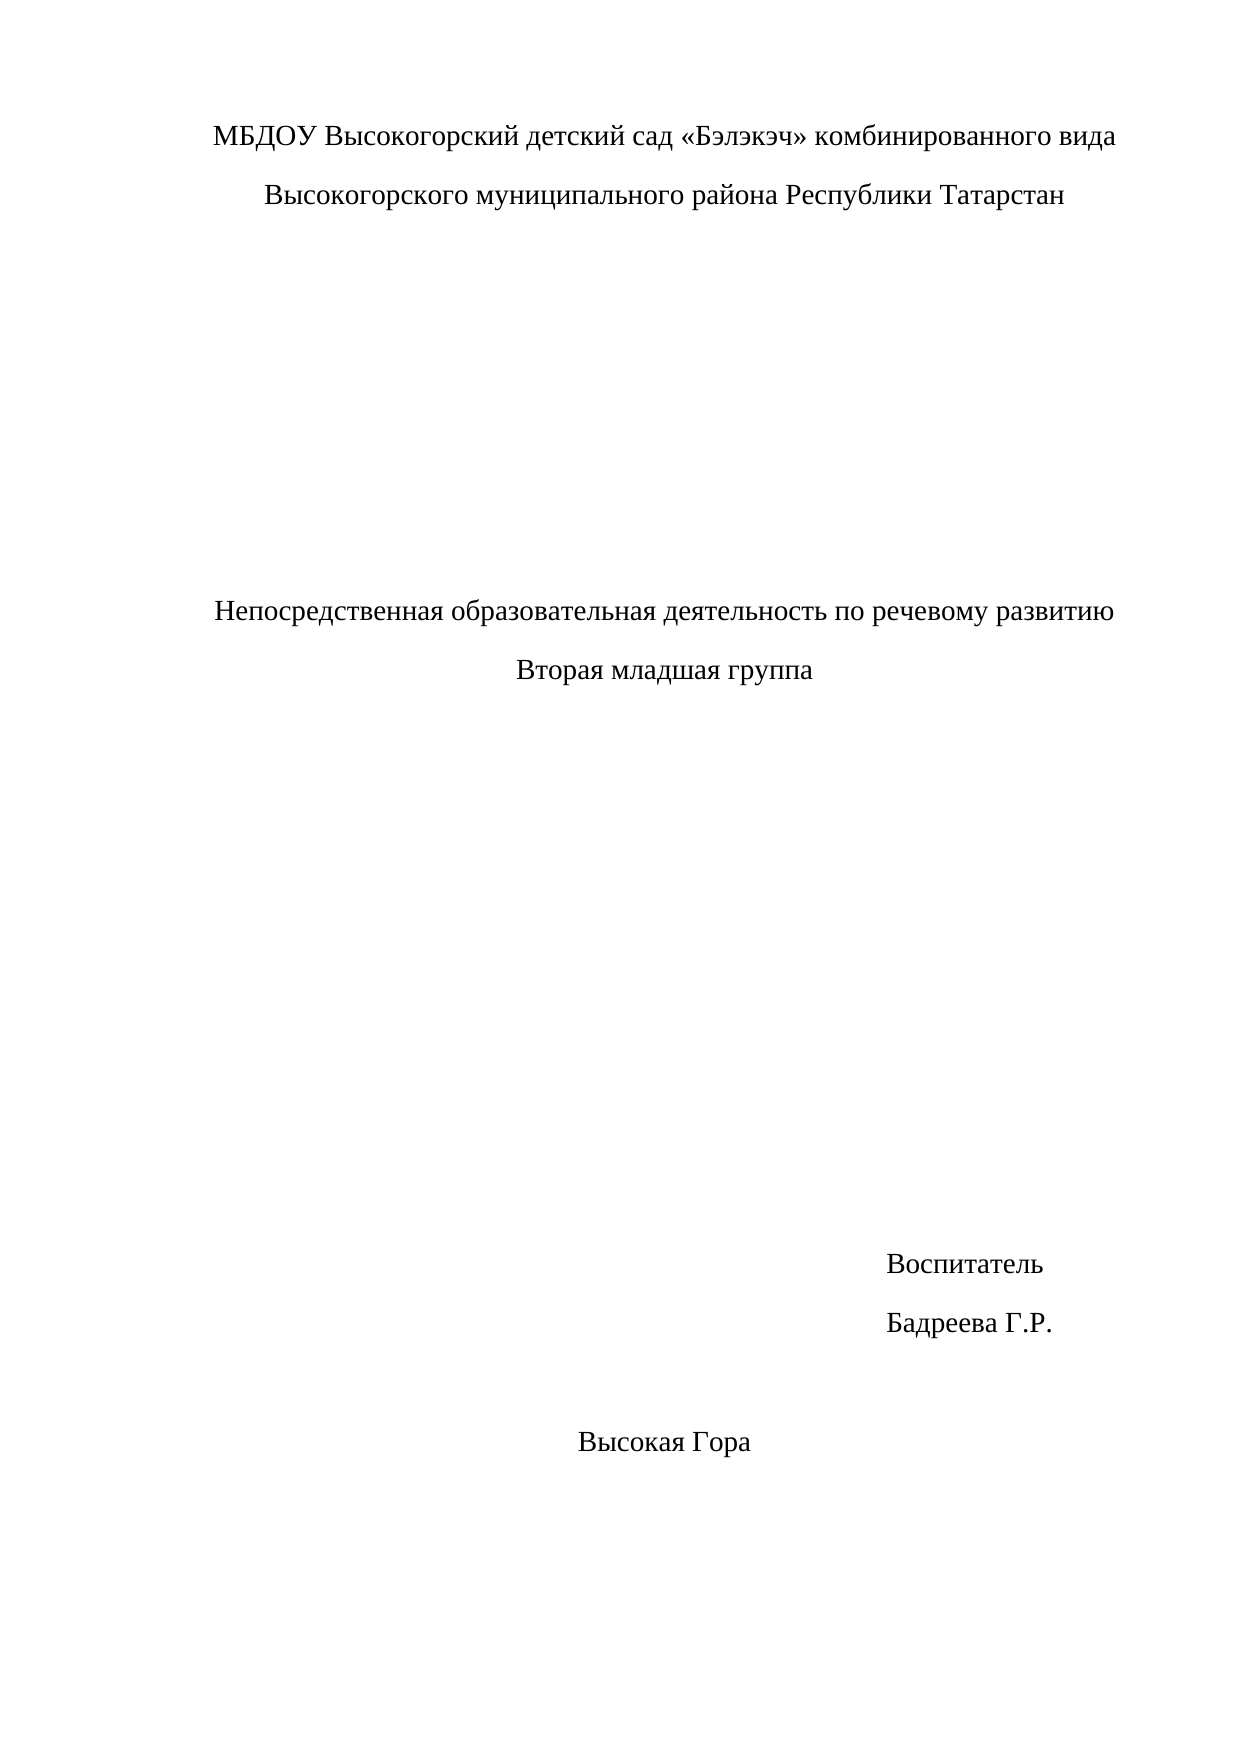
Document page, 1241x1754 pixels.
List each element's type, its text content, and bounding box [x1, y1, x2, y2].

text МБДОУ Высокогорский детский сад «Бэлэкэч» комбинированного вида [177, 118, 1152, 152]
text Бадреева Г.Р. [177, 1306, 1152, 1339]
text Непосредственная образовательная деятельность по речевому развитию [177, 593, 1152, 627]
text Высокая Гора [177, 1424, 1152, 1458]
text Воспитатель [177, 1246, 1152, 1280]
text Вторая младшая группа [177, 652, 1152, 686]
text Высокогорского муниципального района Республики Татарстан [177, 177, 1152, 211]
